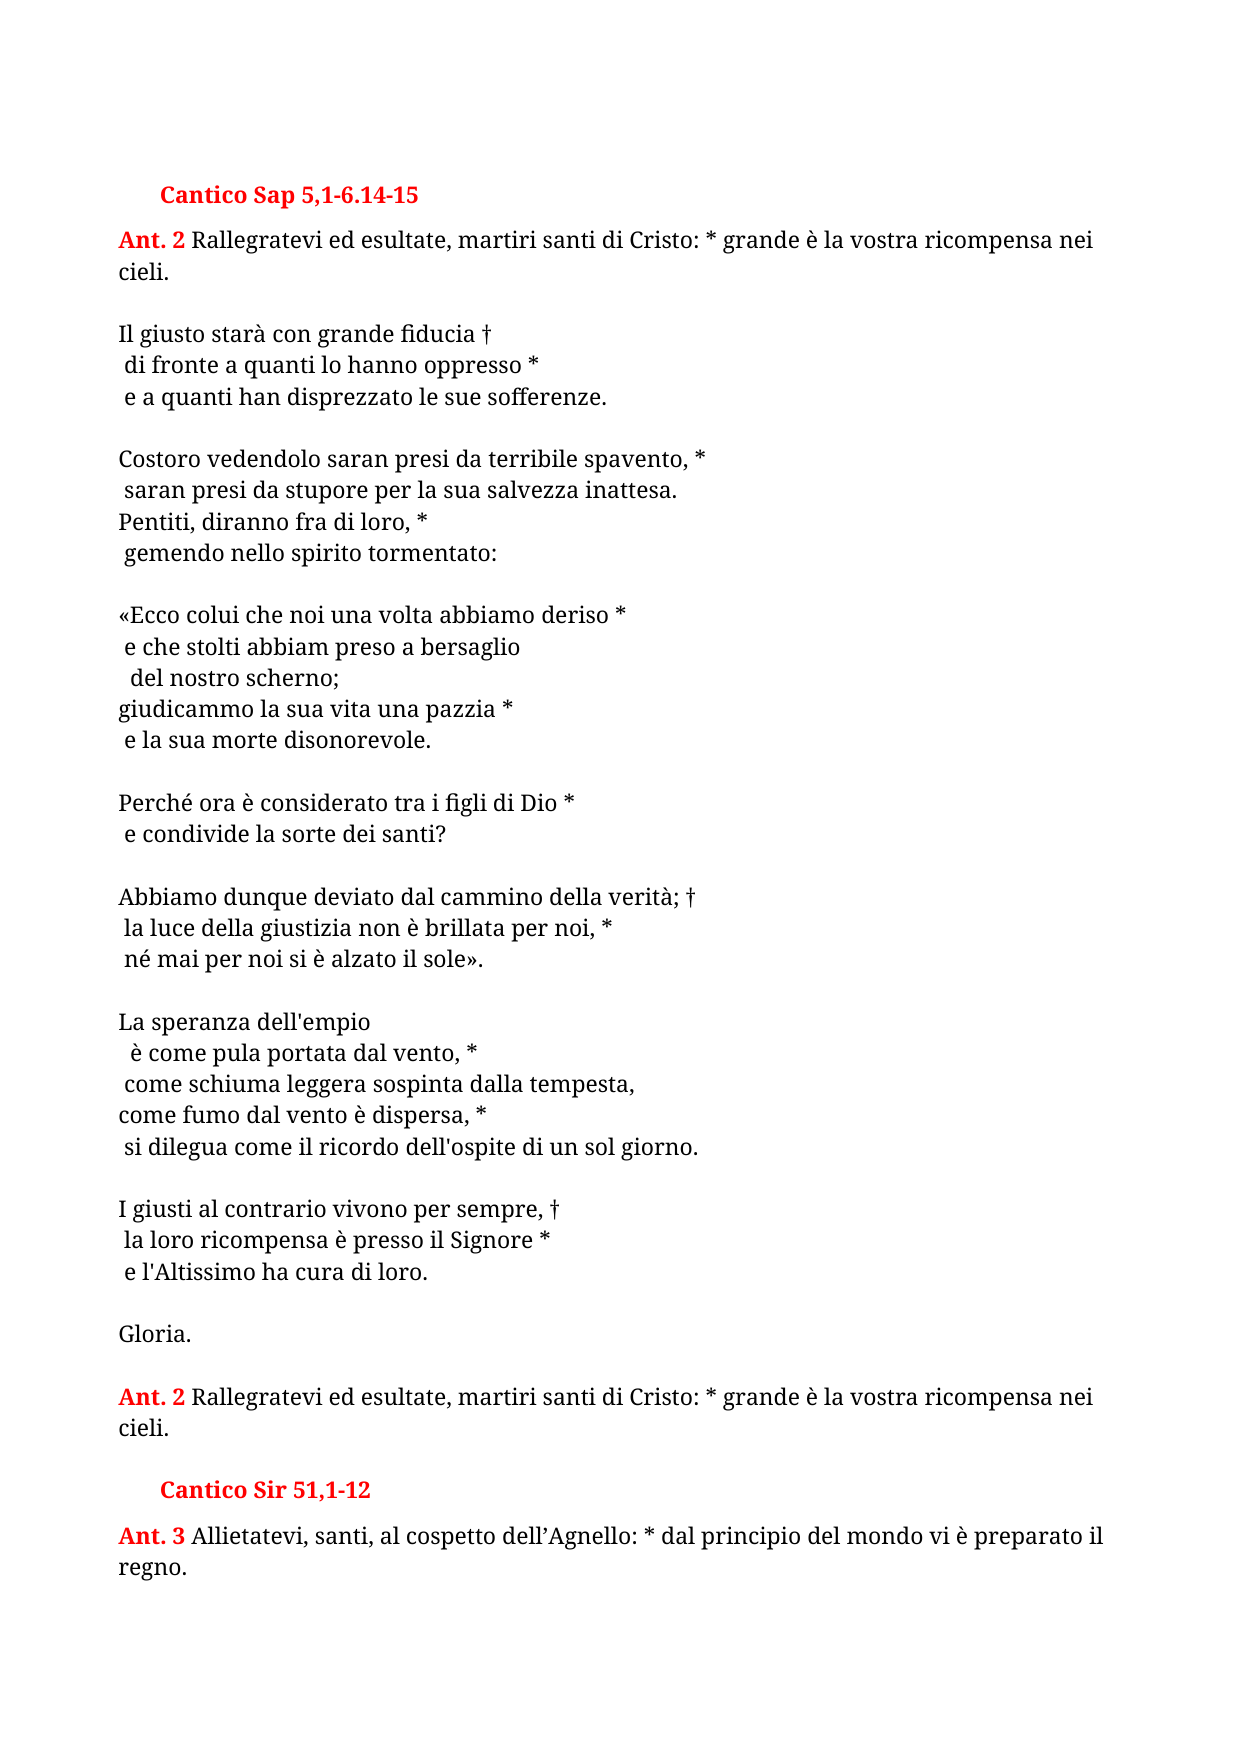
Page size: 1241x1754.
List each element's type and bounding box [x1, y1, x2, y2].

text [118, 148, 1122, 1613]
